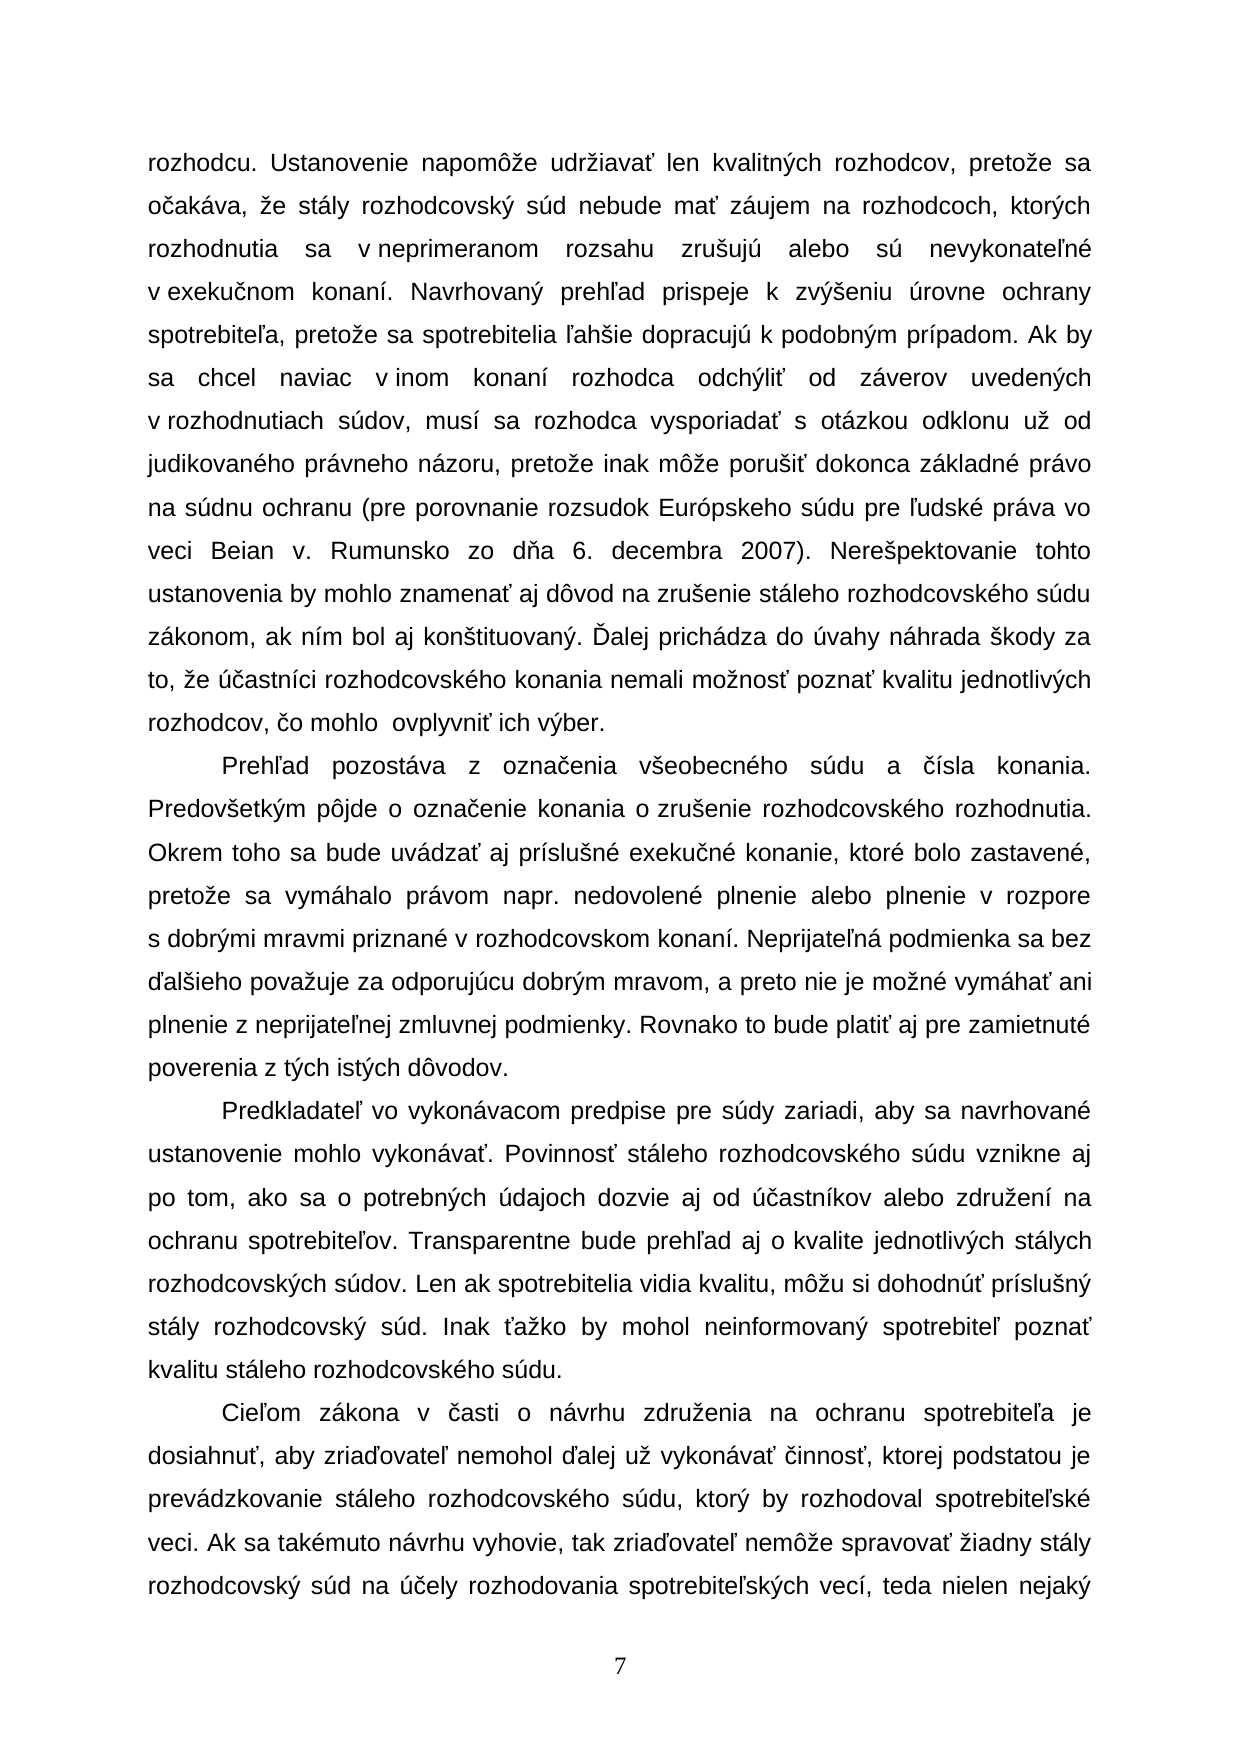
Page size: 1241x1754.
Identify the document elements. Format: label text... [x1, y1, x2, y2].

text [148, 1398, 1093, 1599]
text Predkladateľ vo vykonávacom predpise pre súdy zariadi, aby sa navrhované ustanovenie mohlo vykonávať. Povinnosť stáleho rozhodcovského súdu vznikne aj po tom, ako sa o potrebných údajoch dozvie aj od účastníkov alebo združení na ochranu spotrebiteľov. Transparentne bude prehľad aj o kvalite jednotlivých stálych rozhodcovských súdov. Len ak spotrebitelia vidia kvalitu, môžu si dohodnúť príslušný stály rozhodcovský súd. Inak ťažko by mohol neinformovaný spotrebiteľ poznať kvalitu stáleho rozhodcovského súdu. [148, 1096, 1093, 1384]
text Prehľad pozostáva z označenia všeobecného súdu a čísla konania. Predovšetkým pôjde o označenie konania o zrušenie rozhodcovského rozhodnutia. Okrem toho sa bude uvádzať aj príslušné exekučné konanie, ktoré bolo zastavené, pretože sa vymáhalo právom napr. nedovolené plnenie alebo plnenie v rozpore s dobrými mravmi priznané v rozhodcovskom konaní. Neprijateľná podmienka sa bez ďalšieho považuje za odporujúcu dobrým mravom, a preto nie je možné vymáhať ani plnenie z neprijateľnej zmluvnej podmienky. Rovnako to bude platiť aj pre zamietnuté poverenia z tých istých dôvodov. [148, 751, 1093, 1082]
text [148, 148, 1093, 737]
